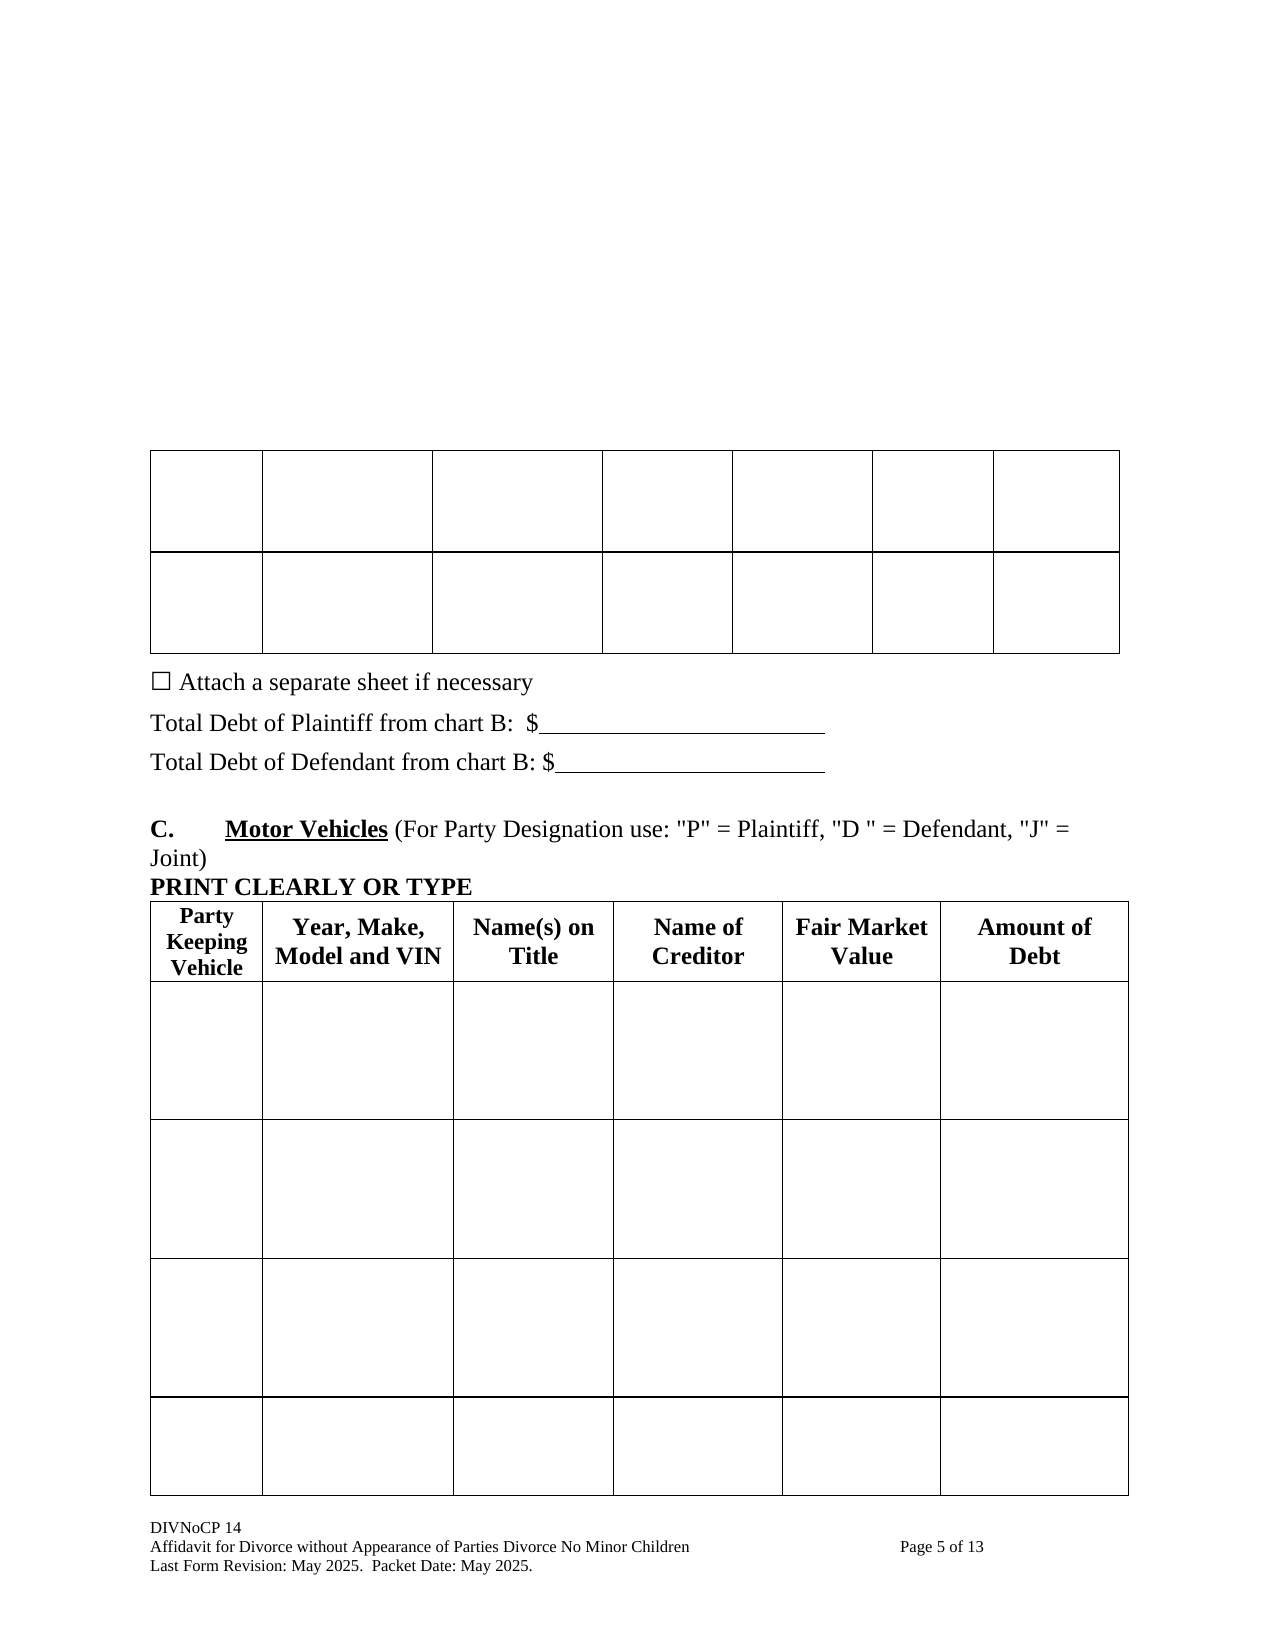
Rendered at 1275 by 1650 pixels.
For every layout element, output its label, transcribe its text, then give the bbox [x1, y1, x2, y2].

table_cell [263, 1259, 453, 1396]
table_cell [454, 1120, 613, 1258]
table_cell [873, 553, 993, 653]
table_cell [941, 1259, 1128, 1396]
text Total Debt of Plaintiff from chart B: $ [150, 708, 1125, 737]
table_cell [994, 553, 1119, 653]
table_cell [151, 1259, 262, 1396]
table_cell [783, 982, 940, 1119]
text Total Debt of Defendant from chart B: $ [150, 747, 1125, 776]
text C. Motor Vehicles (For Party Designation use: "P" = Plaintiff, "D " = Defendant, "J" = Joint) [150, 814, 1125, 872]
table_cell [614, 1120, 782, 1258]
table_cell [151, 553, 262, 653]
table_cell [151, 1120, 262, 1258]
table_cell [941, 1398, 1128, 1495]
table_cell [263, 982, 453, 1119]
table_cell [614, 982, 782, 1119]
table_cell [783, 1259, 940, 1396]
table_cell [433, 553, 602, 653]
table_cell [263, 1120, 453, 1258]
table_cell [733, 451, 872, 551]
text Attach a separate sheet if necessary [150, 664, 1125, 698]
table_cell [151, 982, 262, 1119]
table_cell [433, 451, 602, 551]
table_cell [733, 553, 872, 653]
table_cell [454, 1398, 613, 1495]
table_cell [994, 451, 1119, 551]
text PRINT CLEARLY OR TYPE [150, 872, 1125, 901]
table_cell [941, 982, 1128, 1119]
table_header Name of Creditor [614, 902, 782, 981]
table_header Amount of Debt [941, 902, 1128, 981]
table_cell [454, 1259, 613, 1396]
table_header Name(s) on Title [454, 902, 613, 981]
table_header Fair Market Value [783, 902, 940, 981]
table_cell [263, 1398, 453, 1495]
table_header Year, Make, Model and VIN [263, 902, 453, 981]
table_cell [614, 1259, 782, 1396]
table_cell [873, 451, 993, 551]
table_cell [263, 553, 432, 653]
table_cell [151, 1398, 262, 1495]
table_cell [783, 1120, 940, 1258]
table_cell [614, 1398, 782, 1495]
table_cell [151, 451, 262, 551]
table_cell [941, 1120, 1128, 1258]
table_cell [783, 1398, 940, 1495]
table_cell [263, 451, 432, 551]
table_cell [603, 553, 732, 653]
table_header Party Keeping Vehicle [151, 902, 262, 981]
table_cell [454, 982, 613, 1119]
table_cell [603, 451, 732, 551]
